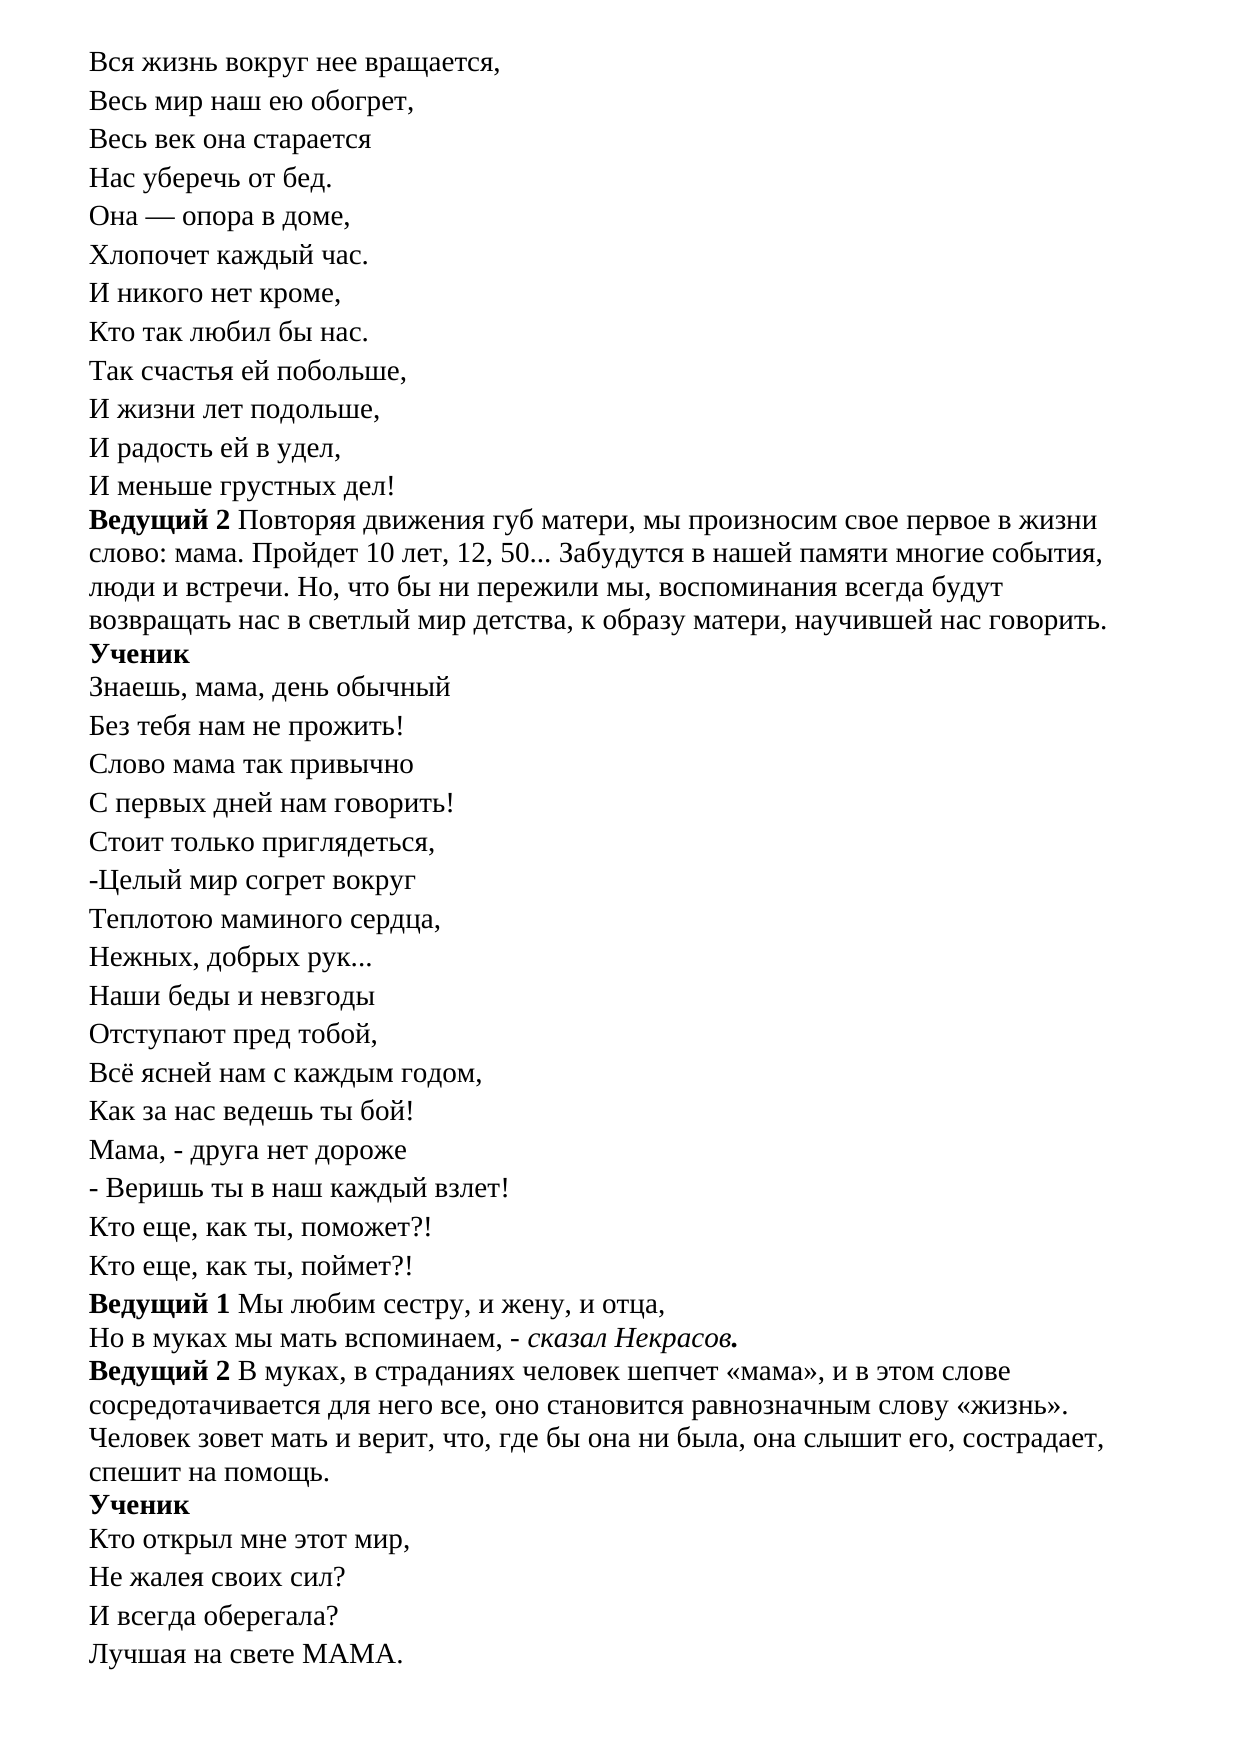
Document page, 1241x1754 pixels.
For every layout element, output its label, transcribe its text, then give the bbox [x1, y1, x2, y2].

list Знаешь, мама, день обычный [88, 669, 1152, 703]
list Наши беды и невзгоды [88, 978, 1152, 1011]
list И радость ей в удел, [88, 430, 1152, 463]
list Стоит только приглядеться, [88, 824, 1152, 857]
list Слово мама так привычно [88, 747, 1152, 780]
list Ведущий 2 Повторяя движения губ матери, мы произносим свое первое в жизни слово: мама. Пройдет 10 лет, 12, 50... Забудутся в нашей памяти многие события, люди и встречи. Но, что бы ни пережили мы, воспоминания всегда будут возвращать нас в светлый мир детства, к образу матери, научившей нас говорить. [88, 502, 1152, 636]
list Так счастья ей побольше, [88, 353, 1152, 386]
list Без тебя нам не прожить! [88, 708, 1152, 742]
list - Веришь ты в наш каждый взлет! [88, 1171, 1152, 1204]
list С первых дней нам говорить! [88, 785, 1152, 819]
list Нежных, добрых рук... [88, 939, 1152, 973]
list И никого нет кроме, [88, 276, 1152, 309]
list И жизни лет подольше, [88, 391, 1152, 425]
list Нас уберечь от бед. [88, 160, 1152, 193]
list Мама, - друга нет дороже [88, 1132, 1152, 1166]
list Лучшая на свете МАМА. [88, 1637, 1152, 1670]
list Кто еще, как ты, поймет?! [88, 1248, 1152, 1281]
list Ведущий 2 В муках, в страданиях человек шепчет «мама», и в этом слове сосредотачивается для него все, оно становится равнозначным слову «жизнь». Человек зовет мать и верит, что, где бы она ни была, она слышит его, сострадает, спешит на помощь. [88, 1353, 1152, 1487]
list Кто так любил бы нас. [88, 314, 1152, 348]
list Весь век она старается [88, 121, 1152, 155]
list Ведущий 1 Мы любим сестру, и жену, и отца, Но в муках мы мать вспоминаем, - сказал Некрасов. [88, 1286, 1152, 1353]
list Кто открыл мне этот мир, [88, 1521, 1152, 1554]
list Отступают пред тобой, [88, 1016, 1152, 1050]
list И всегда оберегала? [88, 1598, 1152, 1632]
list Вся жизнь вокруг нее вращается, [88, 44, 1152, 78]
list Теплотою маминого сердца, [88, 901, 1152, 934]
list И меньше грустных дел! [88, 468, 1152, 502]
list Она — опора в доме, [88, 198, 1152, 232]
list Всё ясней нам с каждым годом, [88, 1055, 1152, 1088]
list Хлопочет каждый час. [88, 237, 1152, 271]
list Ученик [88, 636, 1152, 669]
list -Целый мир согрет вокруг [88, 862, 1152, 896]
list Не жалея своих сил? [88, 1559, 1152, 1593]
list Как за нас ведешь ты бой! [88, 1093, 1152, 1127]
list Кто еще, как ты, поможет?! [88, 1209, 1152, 1243]
list Ученик [88, 1487, 1152, 1521]
list Весь мир наш ею обогрет, [88, 83, 1152, 116]
